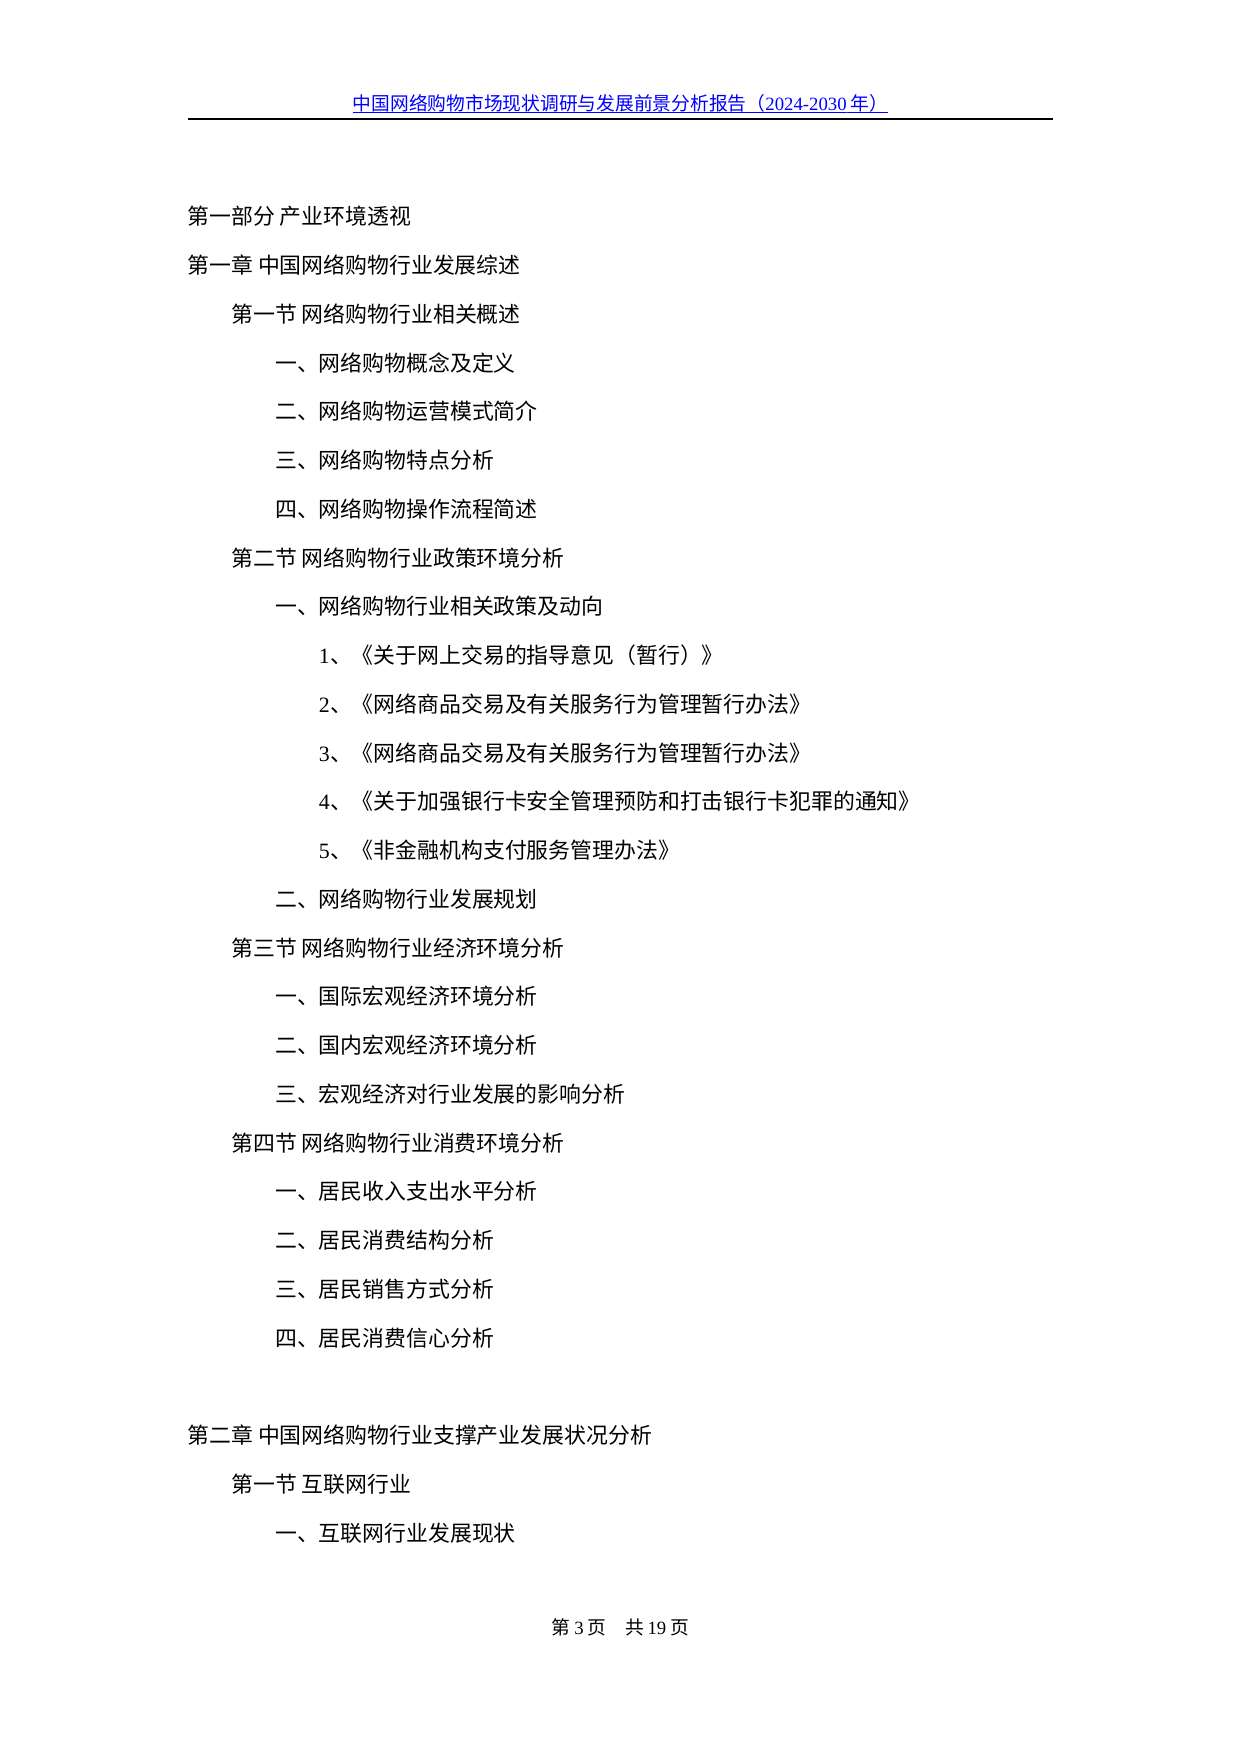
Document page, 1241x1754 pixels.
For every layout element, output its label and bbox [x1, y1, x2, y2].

text [187, 150, 1053, 1548]
